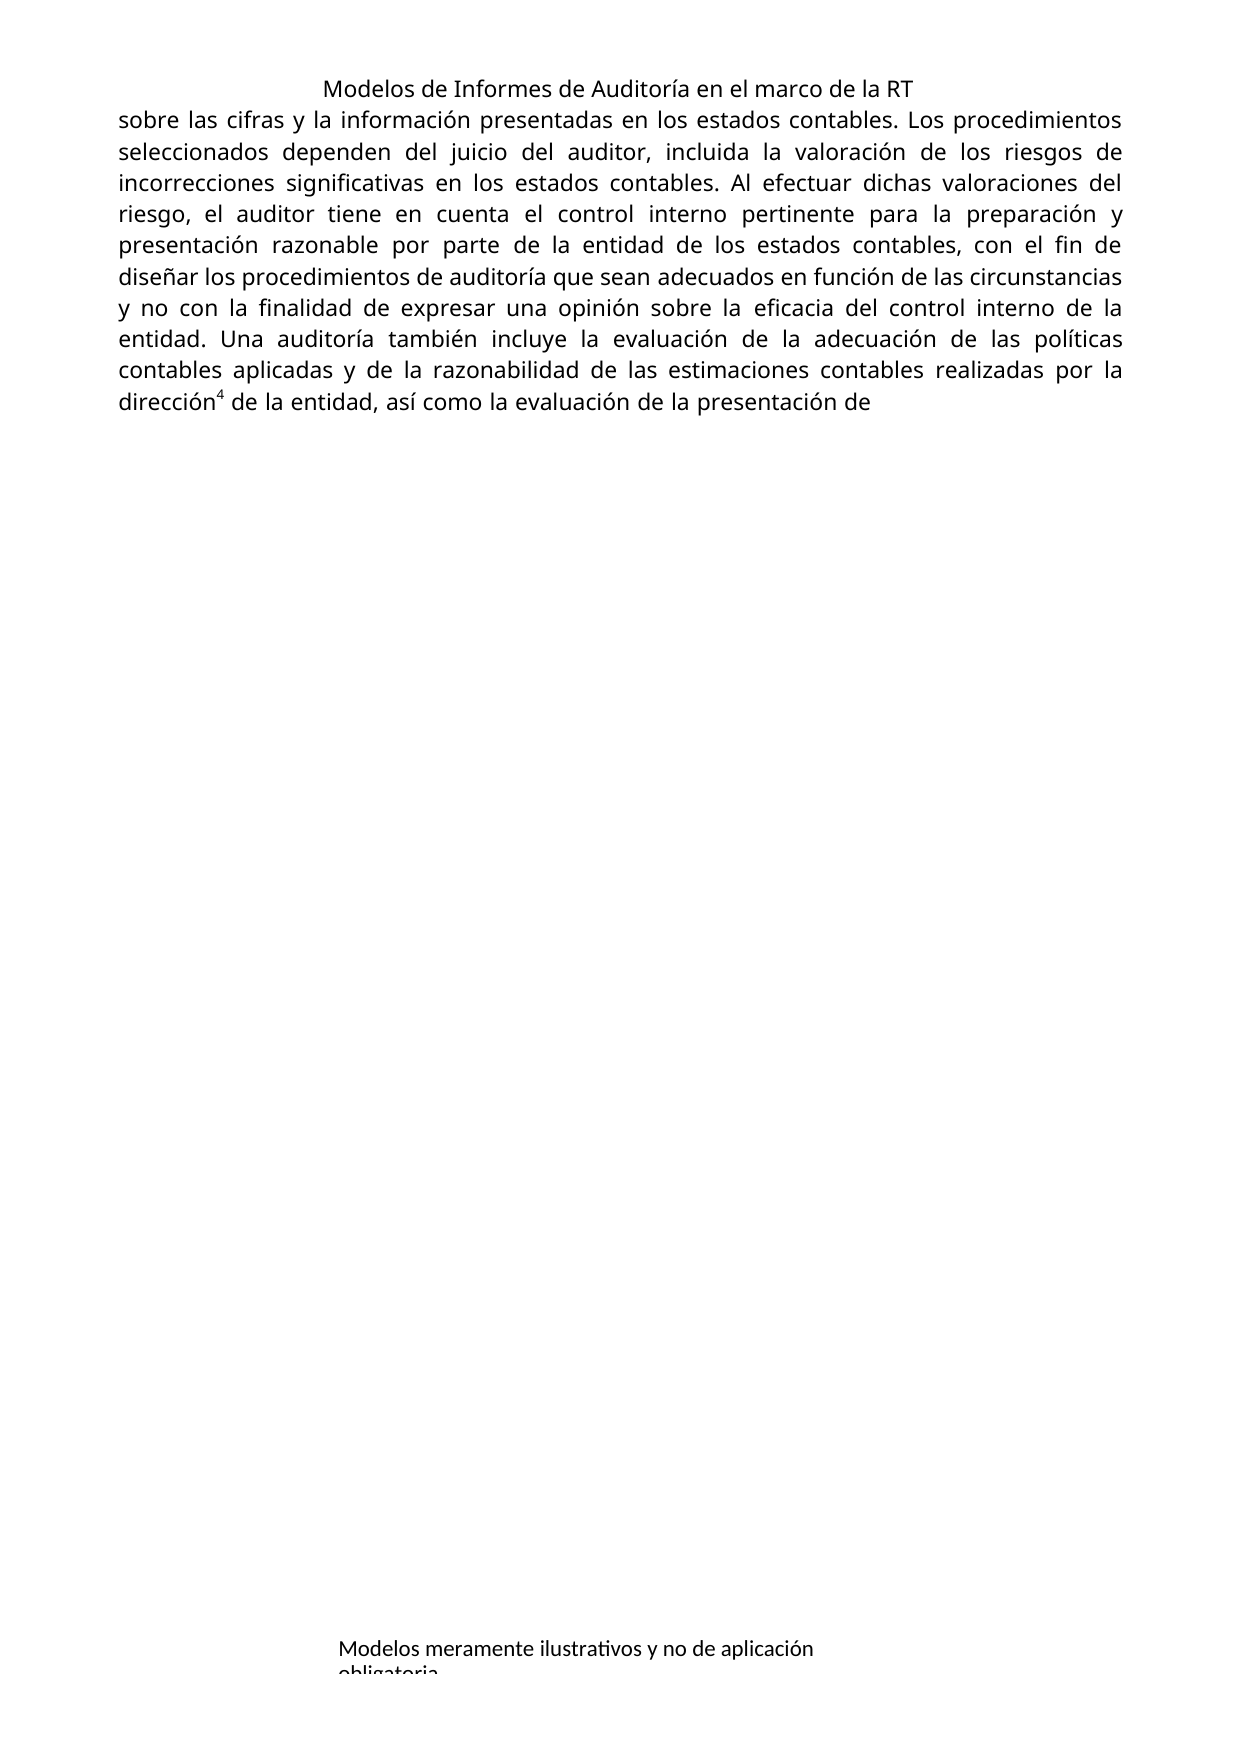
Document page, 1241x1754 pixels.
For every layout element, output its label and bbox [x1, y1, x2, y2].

text [118, 104, 1123, 417]
